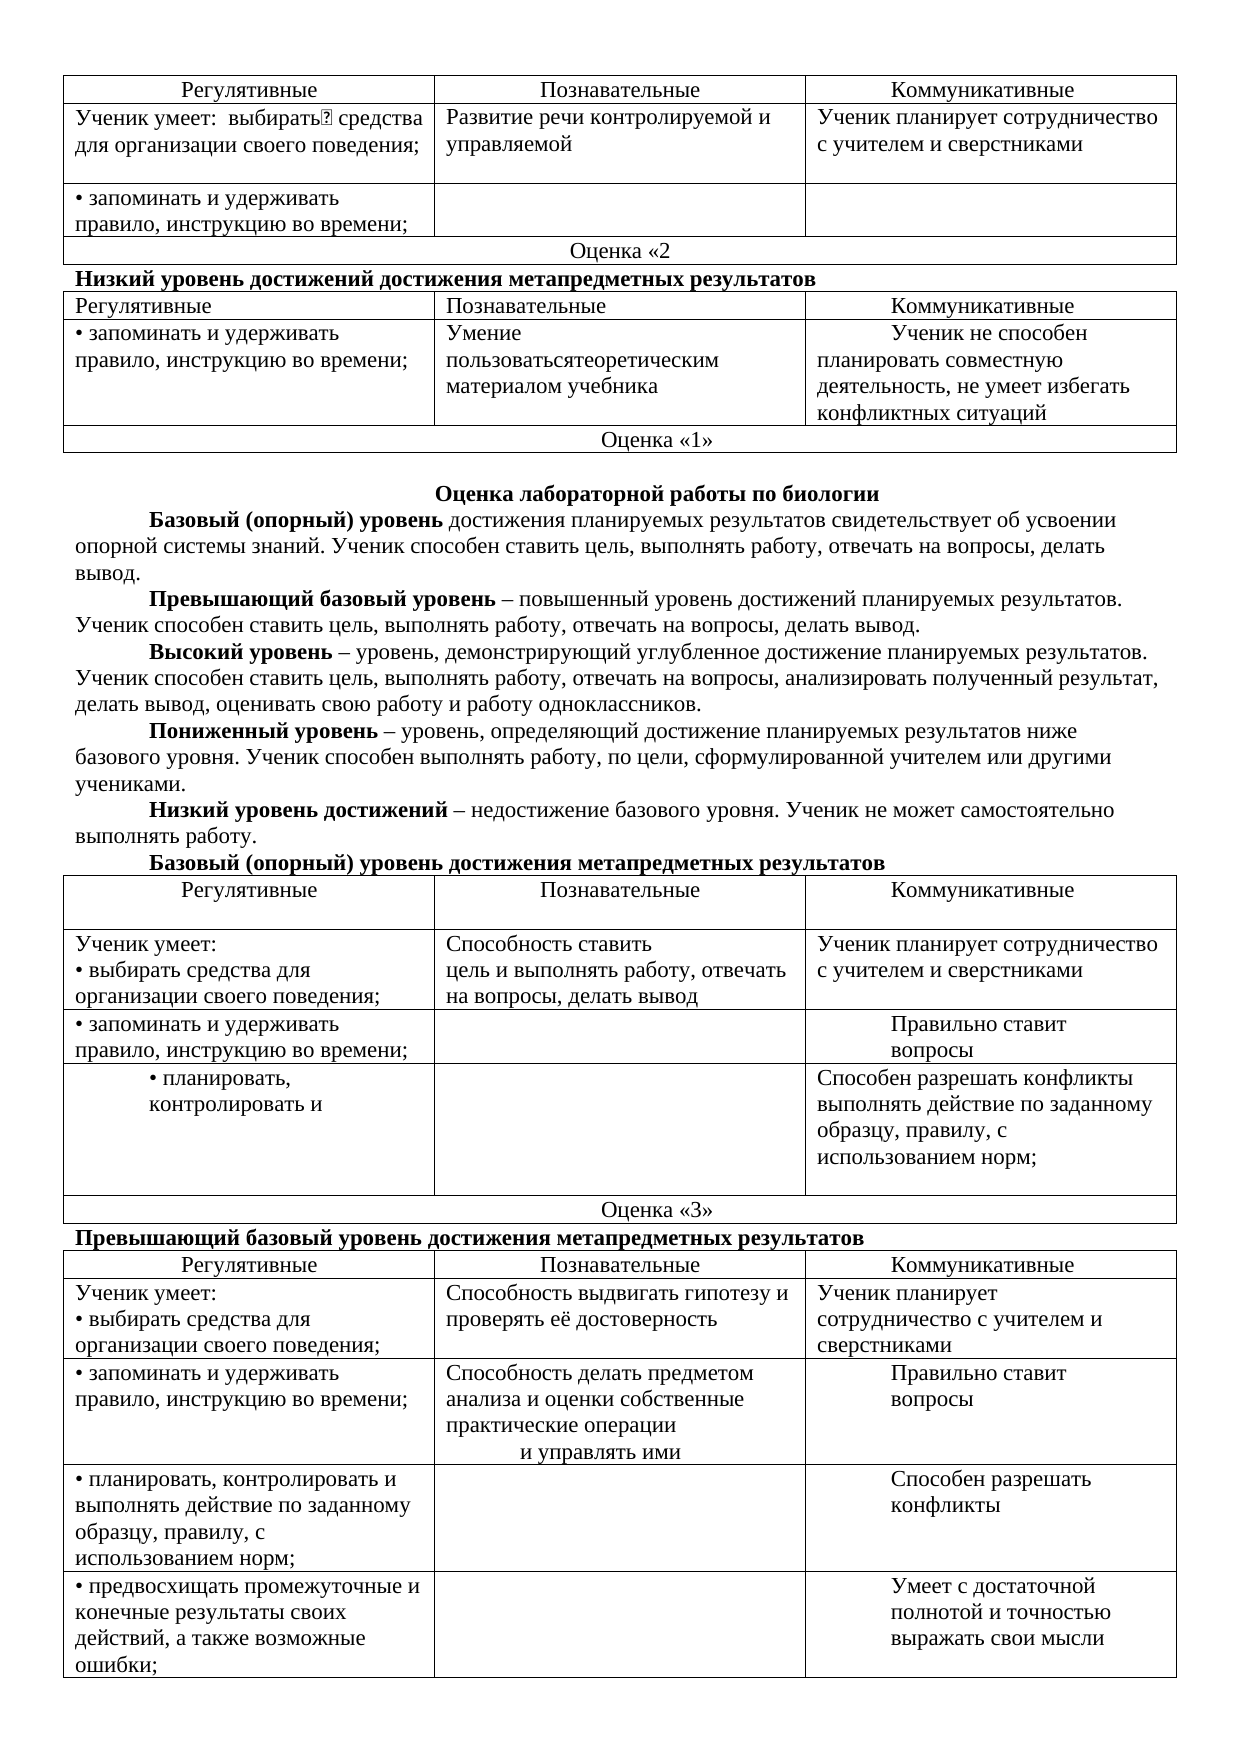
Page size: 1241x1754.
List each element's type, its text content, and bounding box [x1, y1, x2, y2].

table_header Познавательные [435, 292, 805, 318]
text Пониженный уровень – уровень, определяющий достижение планируемых результатов ниже базового уровня. Ученик способен выполнять работу, по цели, сформулированной учителем или другими учениками. [75, 717, 1165, 796]
table_cell Способность ставить цель и выполнять работу, отвечать на вопросы, делать вывод [435, 930, 805, 1009]
table_header Коммуникативные [806, 76, 1176, 102]
table_cell Ученик планирует сотрудничество с учителем и сверстниками [806, 930, 1176, 1009]
table_cell [435, 1465, 805, 1571]
table_cell Способность делать предметом анализа и оценки собственные практические операции и управлять ими [435, 1359, 805, 1464]
table_cell Оценка «2 [64, 237, 1176, 264]
table_header Познавательные [435, 76, 805, 102]
table_cell [435, 1064, 805, 1195]
table_cell • планировать, контролировать и выполнять действие по заданному образцу, правилу, с использованием норм; [64, 1465, 434, 1571]
table_header Познавательные [435, 1251, 805, 1278]
table_header Познавательные [435, 876, 805, 929]
table_cell Способность выдвигать гипотезу и проверять её достоверность [435, 1279, 805, 1358]
table_cell Ученик умеет: • выбирать средства для организации своего поведения; [64, 1279, 434, 1358]
table_header Коммуникативные [806, 1251, 1176, 1278]
table_cell Оценка «3» [64, 1196, 1176, 1223]
text Высокий уровень – уровень, демонстрирующий углубленное достижение планируемых результатов. Ученик способен ставить цель, выполнять работу, отвечать на вопросы, анализировать полученный результат, делать вывод, оценивать свою работу и работу одноклассников. [75, 638, 1165, 717]
table_cell Умеет с достаточной полнотой и точностью выражать свои мысли [806, 1572, 1176, 1677]
table_cell Правильно ставит вопросы [806, 1359, 1176, 1464]
text Превышающий базовый уровень достижения метапредметных результатов [75, 1224, 1165, 1250]
text Базовый (опорный) уровень достижения метапредметных результатов [75, 849, 1165, 875]
table_cell Ученик планирует сотрудничество с учителем и сверстниками [806, 1279, 1176, 1358]
table_cell Развитие речи контролируемой и управляемой [435, 104, 805, 182]
table_cell Ученик умеет: выбирать средства для организации своего поведения; [64, 104, 434, 182]
table_cell • запоминать и удерживать правило, инструкцию во времени; [64, 320, 434, 425]
table_cell Оценка «1» [64, 426, 1176, 452]
table_header Коммуникативные [806, 292, 1176, 318]
table_cell [806, 184, 1176, 236]
table_cell Способен разрешать конфликты выполнять действие по заданному образцу, правилу, с использованием норм; [806, 1064, 1176, 1195]
text Низкий уровень достижений достижения метапредметных результатов [75, 265, 1165, 291]
text Оценка лабораторной работы по биологии [75, 480, 1165, 506]
table_cell [435, 1572, 805, 1677]
text Превышающий базовый уровень – повышенный уровень достижений планируемых результатов. Ученик способен ставить цель, выполнять работу, отвечать на вопросы, делать вывод. [75, 585, 1165, 638]
table_header Коммуникативные [806, 876, 1176, 929]
table_cell Ученик планирует сотрудничество с учителем и сверстниками [806, 104, 1176, 182]
table_header Регулятивные [64, 292, 434, 318]
table_cell Ученик не способен планировать совместную деятельность, не умеет избегать конфликтных ситуаций [806, 320, 1176, 425]
table_cell • запоминать и удерживать правило, инструкцию во времени; [64, 1010, 434, 1063]
text Низкий уровень достижений – недостижение базового уровня. Ученик не может самостоятельно выполнять работу. [75, 796, 1165, 849]
table_cell Правильно ставит вопросы [806, 1010, 1176, 1063]
table_cell • запоминать и удерживать правило, инструкцию во времени; [64, 184, 434, 236]
table_cell Ученик умеет: • выбирать средства для организации своего поведения; [64, 930, 434, 1009]
table_header Регулятивные [64, 1251, 434, 1278]
table_header Регулятивные [64, 876, 434, 929]
text Базовый (опорный) уровень достижения планируемых результатов свидетельствует об усвоении опорной системы знаний. Ученик способен ставить цель, выполнять работу, отвечать на вопросы, делать вывод. [75, 506, 1165, 585]
table_cell Умение пользоватьсятеоретическим материалом учебника [435, 320, 805, 425]
table_cell Способен разрешать конфликты [806, 1465, 1176, 1571]
table_cell [435, 1010, 805, 1063]
table_cell [435, 184, 805, 236]
table_header Регулятивные [64, 76, 434, 102]
table_cell • запоминать и удерживать правило, инструкцию во времени; [64, 1359, 434, 1464]
table_cell • планировать, контролировать и [64, 1064, 434, 1195]
table_cell • предвосхищать промежуточные и конечные результаты своих действий, а также возможные ошибки; [64, 1572, 434, 1677]
